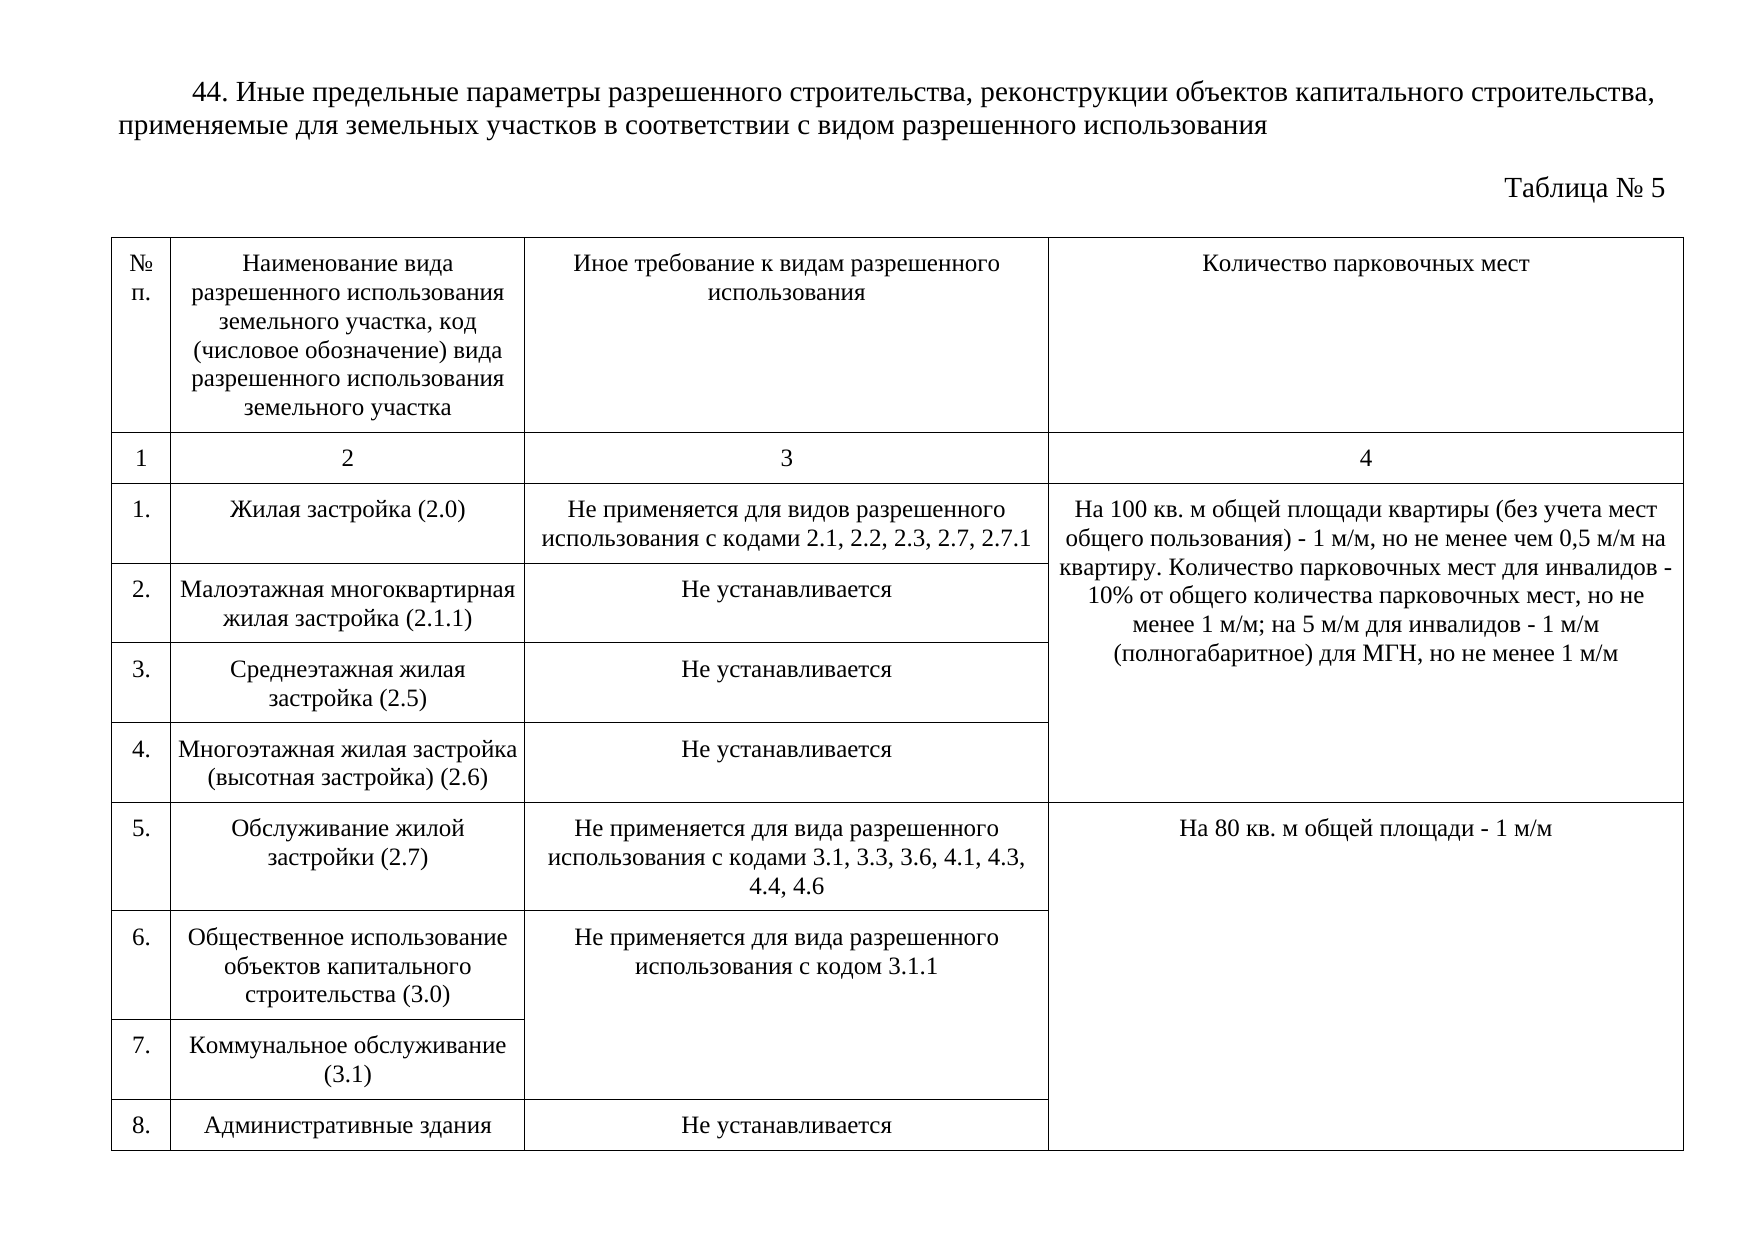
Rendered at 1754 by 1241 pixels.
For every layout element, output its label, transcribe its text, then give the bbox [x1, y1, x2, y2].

table_cell 7. [112, 1020, 170, 1099]
table_cell Не устанавливается [525, 564, 1048, 642]
table_cell Среднеэтажная жилая застройка (2.5) [171, 643, 524, 722]
table_cell 1 [112, 433, 170, 483]
table_cell 1. [112, 484, 170, 562]
text Таблица № 5 [118, 170, 1665, 203]
table_cell На 100 кв. м общей площади квартиры (без учета мест общего пользования) - 1 м/м, но не менее чем 0,5 м/м на квартиру. Количество парковочных мест для инвалидов - 10% от общего количества парковочных мест, но не менее 1 м/м; на 5 м/м для инвалидов - 1 м/м (полногабаритное) для МГН, но не менее 1 м/м [1049, 484, 1683, 802]
table_cell Не применяется для видов разрешенного использования с кодами 2.1, 2.2, 2.3, 2.7, 2.7.1 [525, 484, 1048, 562]
table_cell 6. [112, 911, 170, 1019]
table_cell Жилая застройка (2.0) [171, 484, 524, 562]
table_header № п. [112, 238, 170, 432]
table_cell Малоэтажная многоквартирная жилая застройка (2.1.1) [171, 564, 524, 642]
table_cell Не устанавливается [525, 643, 1048, 722]
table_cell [171, 1100, 524, 1150]
table_header Количество парковочных мест [1049, 238, 1683, 432]
table_cell 3 [525, 433, 1048, 483]
table_cell Многоэтажная жилая застройка (высотная застройка) (2.6) [171, 723, 524, 802]
table_cell 3. [112, 643, 170, 722]
table_cell 5. [112, 803, 170, 910]
table_cell Не применяется для вида разрешенного использования с кодом 3.1.1 [525, 911, 1048, 1099]
table_cell Не устанавливается [525, 1100, 1048, 1150]
table_cell Коммунальное обслуживание (3.1) [171, 1020, 524, 1099]
table_cell Общественное использование объектов капитального строительства (3.0) [171, 911, 524, 1019]
table_cell На 80 кв. м общей площади - 1 м/м [1049, 803, 1683, 1150]
table_cell Не устанавливается [525, 723, 1048, 802]
table_cell 2. [112, 564, 170, 642]
table_cell Обслуживание жилой застройки (2.7) [171, 803, 524, 910]
table_cell Не применяется для вида разрешенного использования с кодами 3.1, 3.3, 3.6, 4.1, 4.3, 4.4, 4.6 [525, 803, 1048, 910]
table_cell 4. [112, 723, 170, 802]
text 44. Иные предельные параметры разрешенного строительства, реконструкции объектов капитального строительства, применяемые для земельных участков в соответствии с видом разрешенного использования [118, 74, 1665, 141]
table_cell 8. [112, 1100, 170, 1150]
table_cell 2 [171, 433, 524, 483]
table_cell 4 [1049, 433, 1683, 483]
table_header Наименование вида разрешенного использования земельного участка, код (числовое обозначение) вида разрешенного использования земельного участка [171, 238, 524, 432]
table_header Иное требование к видам разрешенного использования [525, 238, 1048, 432]
